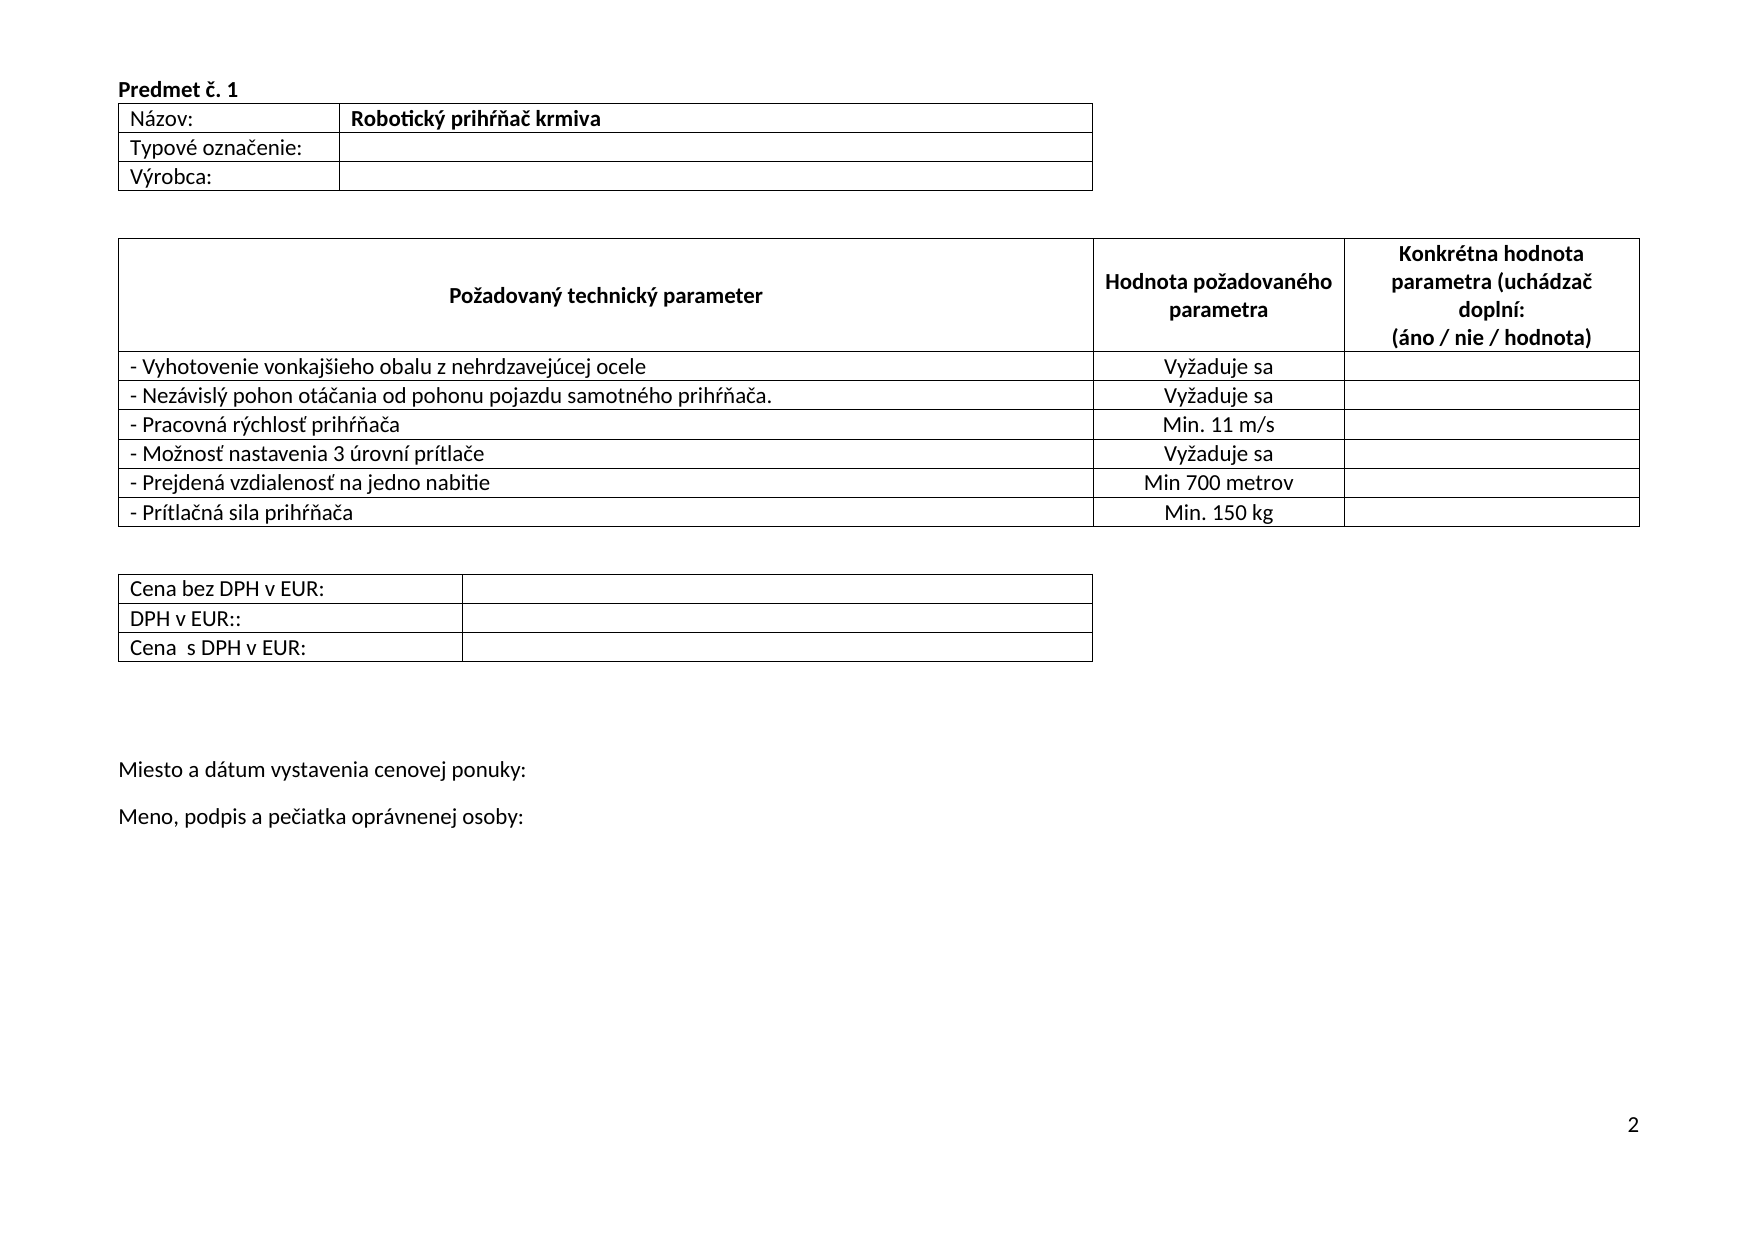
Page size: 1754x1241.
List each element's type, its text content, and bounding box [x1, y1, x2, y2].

table_header Názov: [119, 104, 339, 132]
table_cell [340, 133, 1092, 161]
table_cell DPH v EUR:: [119, 604, 462, 632]
table_cell - Pracovná rýchlosť prihŕňača [119, 410, 1093, 438]
table_cell Vyžaduje sa [1094, 440, 1344, 467]
table_header [463, 575, 1092, 603]
text Predmet č. 1 [118, 75, 1639, 103]
table_cell Min. 150 kg [1094, 498, 1344, 526]
table_header Požadovaný technický parameter [119, 239, 1093, 351]
table_header Konkrétna hodnota parametra (uchádzač doplní: (áno / nie / hodnota) [1345, 239, 1639, 351]
text Meno, podpis a pečiatka oprávnenej osoby: [118, 802, 1639, 830]
table_cell - Možnosť nastavenia 3 úrovní prítlače [119, 440, 1093, 467]
table_cell [463, 604, 1092, 632]
table_cell Min 700 metrov [1094, 469, 1344, 497]
table_cell - Vyhotovenie vonkajšieho obalu z nehrdzavejúcej ocele [119, 352, 1093, 380]
table_cell - Prejdená vzdialenosť na jedno nabitie [119, 469, 1093, 497]
table_cell [1345, 440, 1639, 467]
table_cell Cena s DPH v EUR: [119, 633, 462, 661]
table_header Robotický prihŕňač krmiva [340, 104, 1092, 132]
text Miesto a dátum vystavenia cenovej ponuky: [118, 756, 1639, 783]
table_cell Vyžaduje sa [1094, 381, 1344, 409]
table_cell Min. 11 m/s [1094, 410, 1344, 438]
table_cell [1345, 498, 1639, 526]
table_cell [1345, 381, 1639, 409]
table_cell [340, 162, 1092, 190]
table_cell [1345, 469, 1639, 497]
table_header Cena bez DPH v EUR: [119, 575, 462, 603]
table_cell Typové označenie: [119, 133, 339, 161]
table_cell Vyžaduje sa [1094, 352, 1344, 380]
table_cell [1345, 410, 1639, 438]
table_cell [1345, 352, 1639, 380]
table_cell Výrobca: [119, 162, 339, 190]
table_cell - Prítlačná sila prihŕňača [119, 498, 1093, 526]
table_cell - Nezávislý pohon otáčania od pohonu pojazdu samotného prihŕňača. [119, 381, 1093, 409]
table_header Hodnota požadovaného parametra [1094, 239, 1344, 351]
table_cell [463, 633, 1092, 661]
